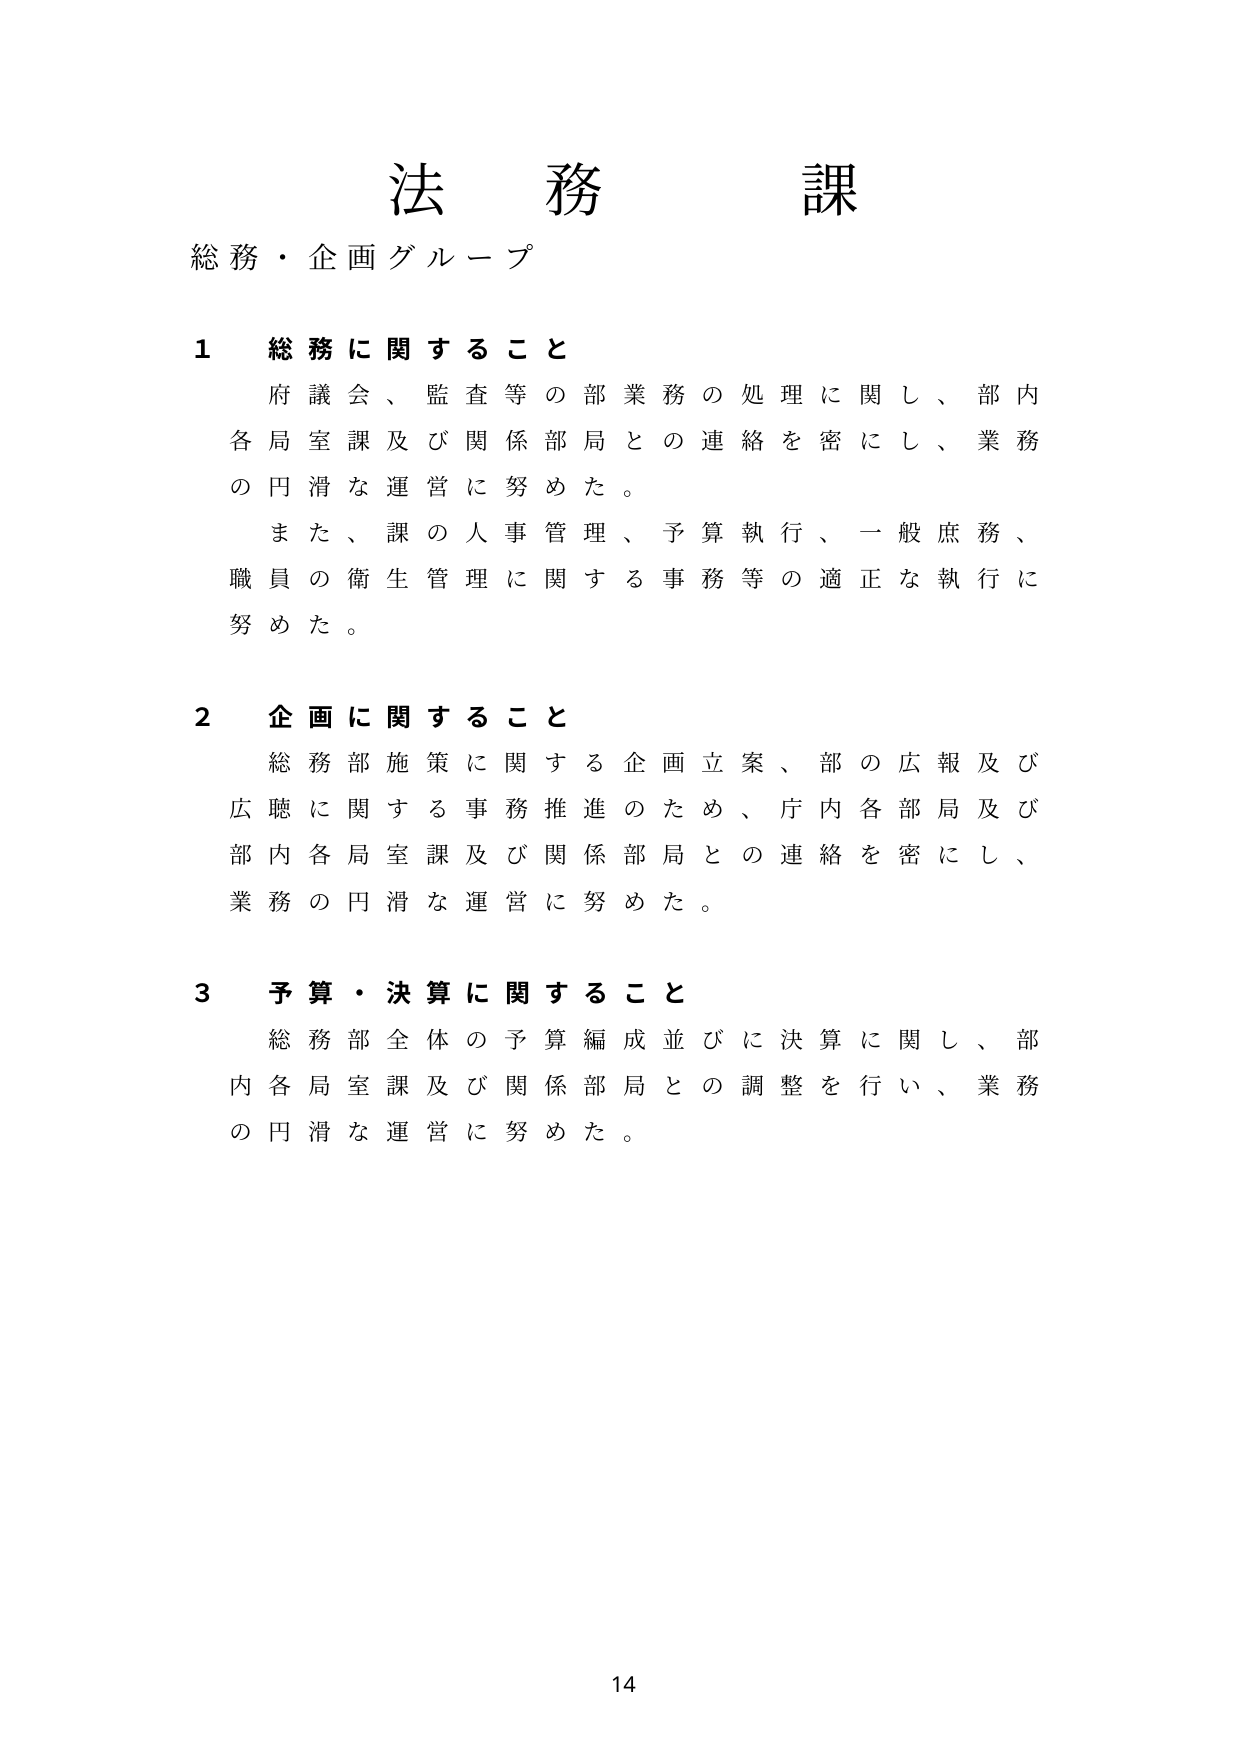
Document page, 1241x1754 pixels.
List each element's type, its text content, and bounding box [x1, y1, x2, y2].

text また、課の人事管理、予算執行、一般庶務、職員の衛生管理に関する事務等の適正な執行に努めた。 [190, 509, 1056, 647]
text 府議会、監査等の部業務の処理に関し、部内各局室課及び関係部局との連絡を密にし、業務の円滑な運営に努めた。 [190, 371, 1056, 509]
text １ 総務に関すること [190, 324, 1056, 371]
text ３ 予算・決算に関すること [190, 969, 1056, 1015]
text 総務・企画グループ [190, 232, 1056, 278]
text 総務部施策に関する企画立案、部の広報及び広聴に関する事務推進のため、庁内各部局及び部内各局室課及び関係部局との連絡を密にし、業務の円滑な運営に努めた。 [190, 739, 1056, 923]
text ２ 企画に関すること [190, 693, 1056, 739]
text 総務部全体の予算編成並びに決算に関し、部内各局室課及び関係部局との調整を行い、業務の円滑な運営に努めた。 [190, 1015, 1056, 1153]
text 法務課 [190, 140, 1056, 232]
